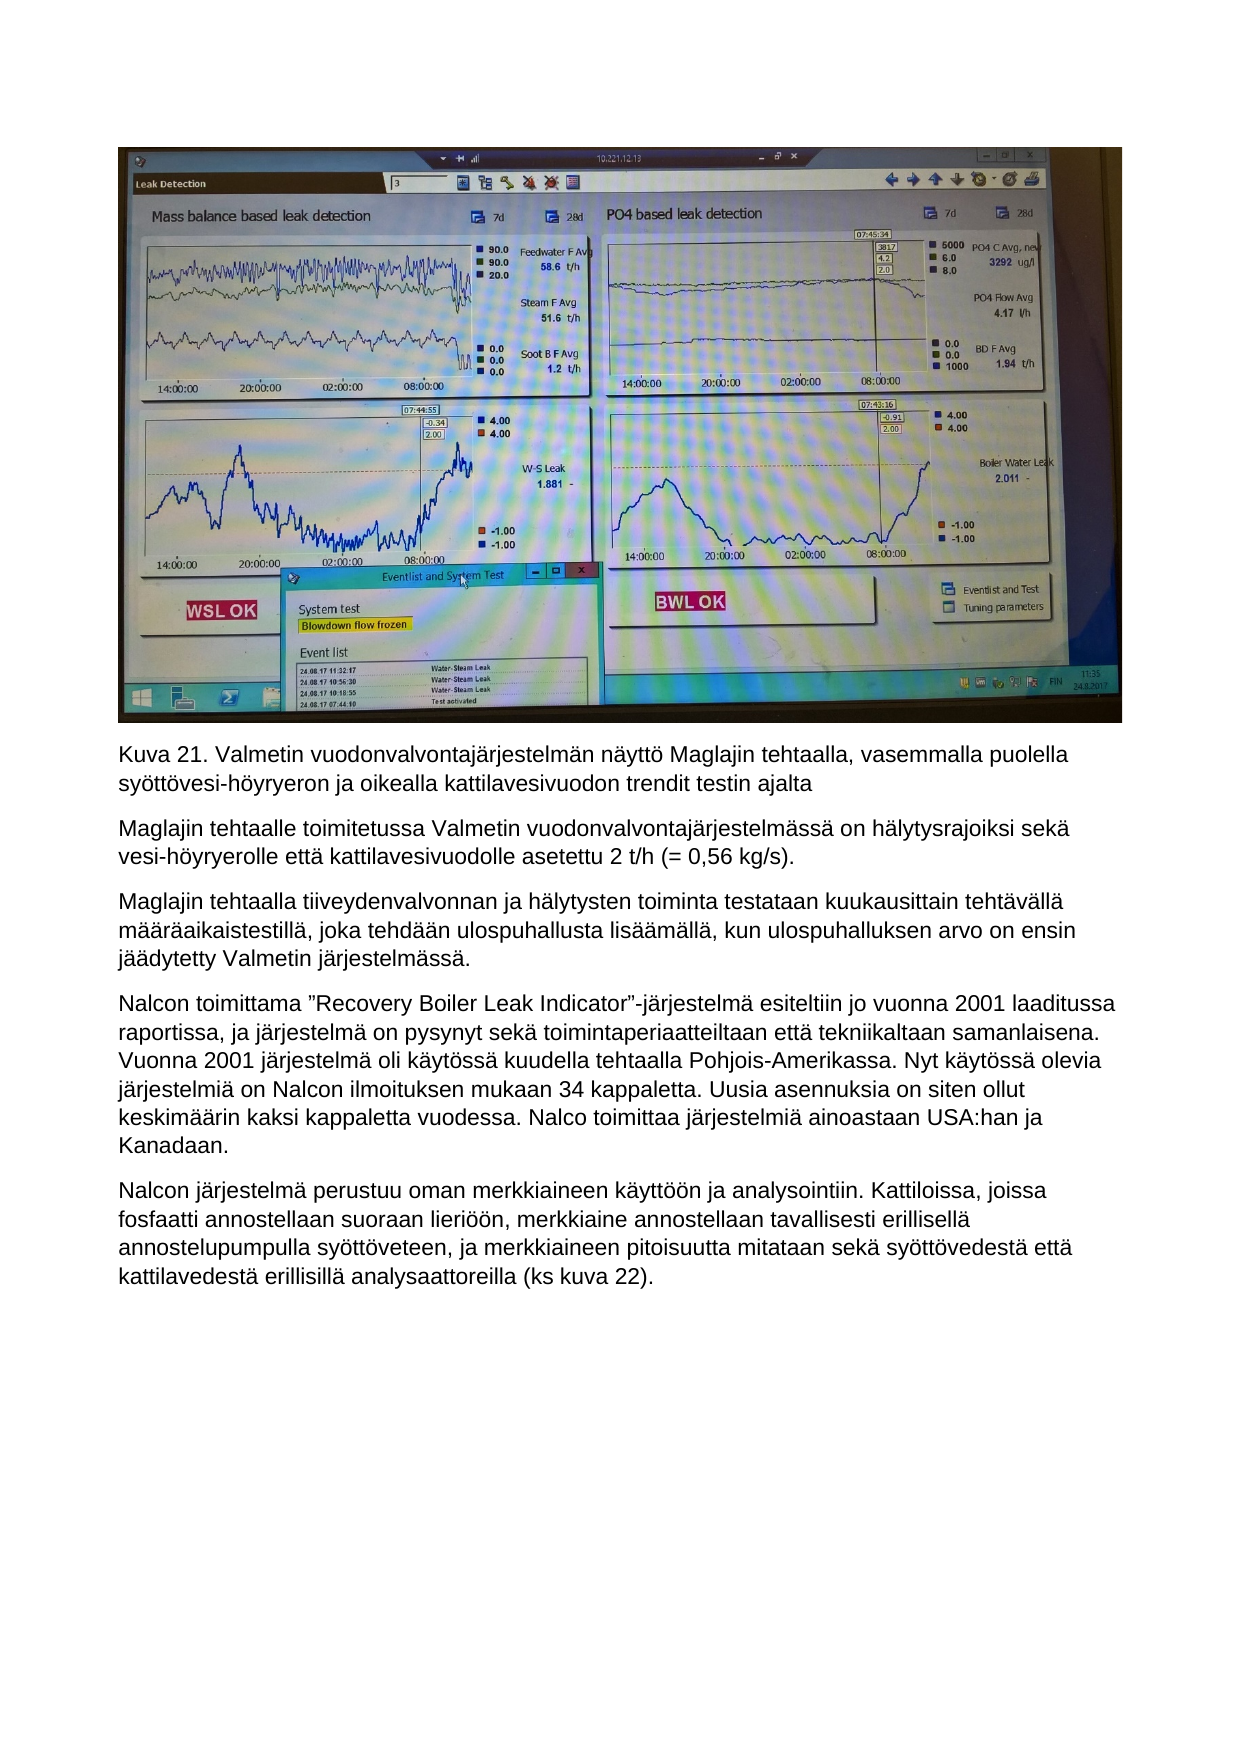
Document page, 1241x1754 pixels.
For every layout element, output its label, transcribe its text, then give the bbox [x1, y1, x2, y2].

text Nalcon toimittama ”Recovery Boiler Leak Indicator”-järjestelmä esiteltiin jo vuonna 2001 laaditussa raportissa, ja järjestelmä on pysynyt sekä toimintaperiaatteiltaan että tekniikaltaan samanlaisena. Vuonna 2001 järjestelmä oli käytössä kuudella tehtaalla Pohjois-Amerikassa. Nyt käytössä olevia järjestelmiä on Nalcon ilmoituksen mukaan 34 kappaletta. Uusia asennuksia on siten ollut keskimäärin kaksi kappaletta vuodessa. Nalco toimittaa järjestelmiä ainoastaan USA:han ja Kanadaan. [118, 990, 1122, 1159]
picture [118, 147, 1123, 723]
text Kuva 21. Valmetin vuodonvalvontajärjestelmän näyttö Maglajin tehtaalla, vasemmalla puolella syöttövesi-höyryeron ja oikealla kattilavesivuodon trendit testin ajalta [118, 741, 1122, 796]
text Nalcon järjestelmä perustuu oman merkkiaineen käyttöön ja analysointiin. Kattiloissa, joissa fosfaatti annostellaan suoraan lieriöön, merkkiaine annostellaan tavallisesti erillisellä annostelupumpulla syöttöveteen, ja merkkiaineen pitoisuutta mitataan sekä syöttövedestä että kattilavedestä erillisillä analysaattoreilla (ks kuva 22). [118, 1177, 1122, 1289]
text Maglajin tehtaalla tiiveydenvalvonnan ja hälytysten toiminta testataan kuukausittain tehtävällä määräaikaistestillä, joka tehdään ulospuhallusta lisäämällä, kun ulospuhalluksen arvo on ensin jäädytetty Valmetin järjestelmässä. [118, 888, 1122, 971]
text Maglajin tehtaalle toimitetussa Valmetin vuodonvalvontajärjestelmässä on hälytysrajoiksi sekä vesi-höyryerolle että kattilavesivuodolle asetettu 2 t/h (= 0,56 kg/s). [118, 815, 1122, 869]
